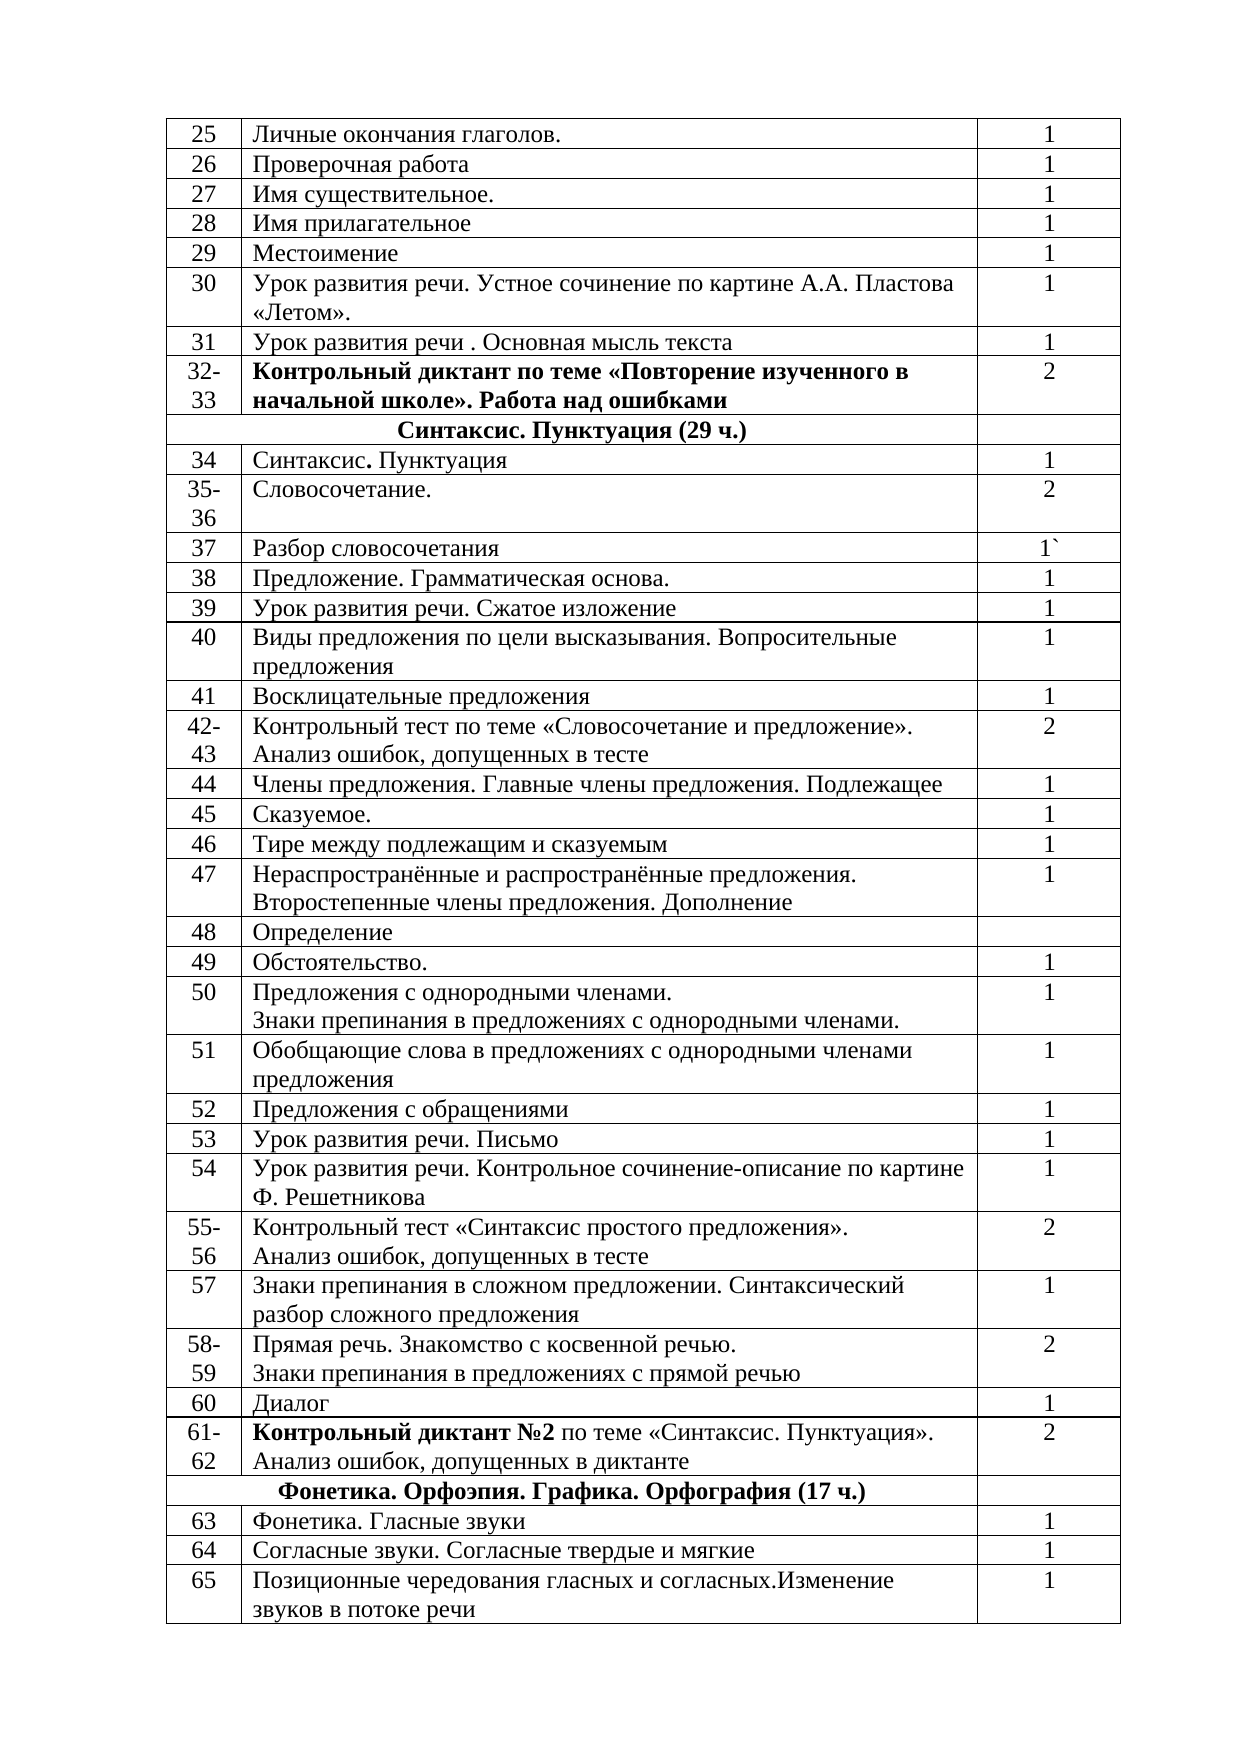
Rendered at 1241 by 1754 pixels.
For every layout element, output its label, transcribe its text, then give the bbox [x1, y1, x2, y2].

table_cell [978, 917, 1120, 946]
table_cell 55-56 [167, 1212, 241, 1269]
table_cell 1 [978, 769, 1120, 798]
table_cell 26 [167, 149, 241, 178]
table_cell 57 [167, 1271, 241, 1328]
table_cell 2 [978, 475, 1120, 532]
table_cell Местоимение [242, 238, 977, 267]
table_cell 46 [167, 829, 241, 858]
table_cell 1 [978, 593, 1120, 621]
table_cell Согласные звуки. Согласные твердые и мягкие [242, 1536, 977, 1564]
table_cell [978, 1476, 1120, 1505]
table_cell 53 [167, 1124, 241, 1152]
table_cell 1 [978, 1124, 1120, 1152]
table_cell 2 [978, 356, 1120, 414]
table_cell 32-33 [167, 356, 241, 414]
table_cell 28 [167, 209, 241, 237]
table_cell 1 [978, 947, 1120, 976]
table_cell 63 [167, 1506, 241, 1534]
table_cell Фонетика. Орфоэпия. Графика. Орфография (17 ч.) [167, 1476, 977, 1505]
table_cell Фонетика. Гласные звуки [242, 1506, 977, 1534]
table_cell Урок развития речи. Контрольное сочинение-описание по картине Ф. Решетникова [242, 1154, 977, 1211]
table_cell 44 [167, 769, 241, 798]
table_cell 31 [167, 327, 241, 355]
table_cell Члены предложения. Главные члены предложения. Подлежащее [242, 769, 977, 798]
table_cell Синтаксис. Пунктуация [242, 445, 977, 473]
table_cell 41 [167, 681, 241, 710]
table_cell 2 [978, 1418, 1120, 1475]
table_cell 1 [978, 1536, 1120, 1564]
table_cell 1 [978, 829, 1120, 858]
table_cell 58-59 [167, 1329, 241, 1387]
table_cell Предложение. Грамматическая основа. [242, 563, 977, 592]
table_cell 29 [167, 238, 241, 267]
table_cell 49 [167, 947, 241, 976]
table_cell 30 [167, 268, 241, 326]
table_cell 37 [167, 533, 241, 562]
table_cell Знаки препинания в сложном предложении. Синтаксический разбор сложного предложения [242, 1271, 977, 1328]
table_cell 1 [978, 681, 1120, 710]
table_cell Контрольный тест «Синтаксис простого предложения». Анализ ошибок, допущенных в тесте [242, 1212, 977, 1269]
table_cell Предложения с однородными членами. Знаки препинания в предложениях с однородными членами. [242, 977, 977, 1034]
table_cell 1 [978, 1506, 1120, 1534]
table_cell 35-36 [167, 475, 241, 532]
table_cell 1 [978, 1094, 1120, 1123]
table_cell 48 [167, 917, 241, 946]
table_cell 27 [167, 179, 241, 207]
table_cell 1 [978, 1035, 1120, 1093]
table_cell 1 [978, 119, 1120, 148]
table_cell 1 [978, 563, 1120, 592]
table_cell Урок развития речи. Сжатое изложение [242, 593, 977, 621]
table_cell 1 [978, 859, 1120, 916]
table_cell 2 [978, 1212, 1120, 1269]
table_cell 65 [167, 1565, 241, 1623]
table_cell 1 [978, 268, 1120, 326]
table_cell Словосочетание. [242, 475, 977, 532]
table_cell Обобщающие слова в предложениях с однородными членами предложения [242, 1035, 977, 1093]
table_cell Урок развития речи. Письмо [242, 1124, 977, 1152]
table_cell Тире между подлежащим и сказуемым [242, 829, 977, 858]
table_cell Разбор словосочетания [242, 533, 977, 562]
table_cell 1 [978, 977, 1120, 1034]
table_cell 1 [978, 1388, 1120, 1416]
table_cell Обстоятельство. [242, 947, 977, 976]
table_cell 47 [167, 859, 241, 916]
table_cell 1 [978, 1565, 1120, 1623]
table_cell 52 [167, 1094, 241, 1123]
table_cell Позиционные чередования гласных и согласных.Изменение звуков в потоке речи [242, 1565, 977, 1623]
table_cell 45 [167, 799, 241, 828]
table_cell Нераспространённые и распространённые предложения. Второстепенные члены предложения. Дополнение [242, 859, 977, 916]
table_cell 54 [167, 1154, 241, 1211]
table_cell Синтаксис. Пунктуация (29 ч.) [167, 415, 977, 444]
table_cell Прямая речь. Знакомство с косвенной речью. Знаки препинания в предложениях с прямой речью [242, 1329, 977, 1387]
table_cell Контрольный диктант №2 по теме «Синтаксис. Пунктуация». Анализ ошибок, допущенных в диктанте [242, 1418, 977, 1475]
table_cell 2 [978, 711, 1120, 768]
table_cell Диалог [242, 1388, 977, 1416]
table_cell 50 [167, 977, 241, 1034]
table_cell 1 [978, 149, 1120, 178]
table_cell [978, 415, 1120, 444]
table_cell Личные окончания глаголов. [242, 119, 977, 148]
table_cell 1 [978, 1271, 1120, 1328]
table_cell Сказуемое. [242, 799, 977, 828]
table_cell Контрольный тест по теме «Словосочетание и предложение». Анализ ошибок, допущенных в тесте [242, 711, 977, 768]
table_cell 1 [978, 209, 1120, 237]
table_cell 1 [978, 623, 1120, 680]
table_cell 39 [167, 593, 241, 621]
table_cell 1 [978, 1154, 1120, 1211]
table_cell Урок развития речи . Основная мысль текста [242, 327, 977, 355]
table_cell 1 [978, 327, 1120, 355]
table_cell 1 [978, 179, 1120, 207]
table_cell Восклицательные предложения [242, 681, 977, 710]
table_cell 1` [978, 533, 1120, 562]
table_cell 61-62 [167, 1418, 241, 1475]
table_cell Проверочная работа [242, 149, 977, 178]
table_cell Имя прилагательное [242, 209, 977, 237]
table_cell 25 [167, 119, 241, 148]
table_cell Виды предложения по цели высказывания. Вопросительные предложения [242, 623, 977, 680]
table_cell 34 [167, 445, 241, 473]
table_cell 40 [167, 623, 241, 680]
table_cell Определение [242, 917, 977, 946]
table_cell 38 [167, 563, 241, 592]
table_cell Контрольный диктант по теме «Повторение изученного в начальной школе». Работа над ошибками [242, 356, 977, 414]
table_cell 1 [978, 445, 1120, 473]
table_cell 1 [978, 799, 1120, 828]
table_cell 64 [167, 1536, 241, 1564]
table_cell 60 [167, 1388, 241, 1416]
table_cell Предложения с обращениями [242, 1094, 977, 1123]
table_cell 51 [167, 1035, 241, 1093]
table_cell 42-43 [167, 711, 241, 768]
table_cell Имя существительное. [242, 179, 977, 207]
table_cell 1 [978, 238, 1120, 267]
table_cell Урок развития речи. Устное сочинение по картине А.А. Пластова «Летом». [242, 268, 977, 326]
table_cell 2 [978, 1329, 1120, 1387]
